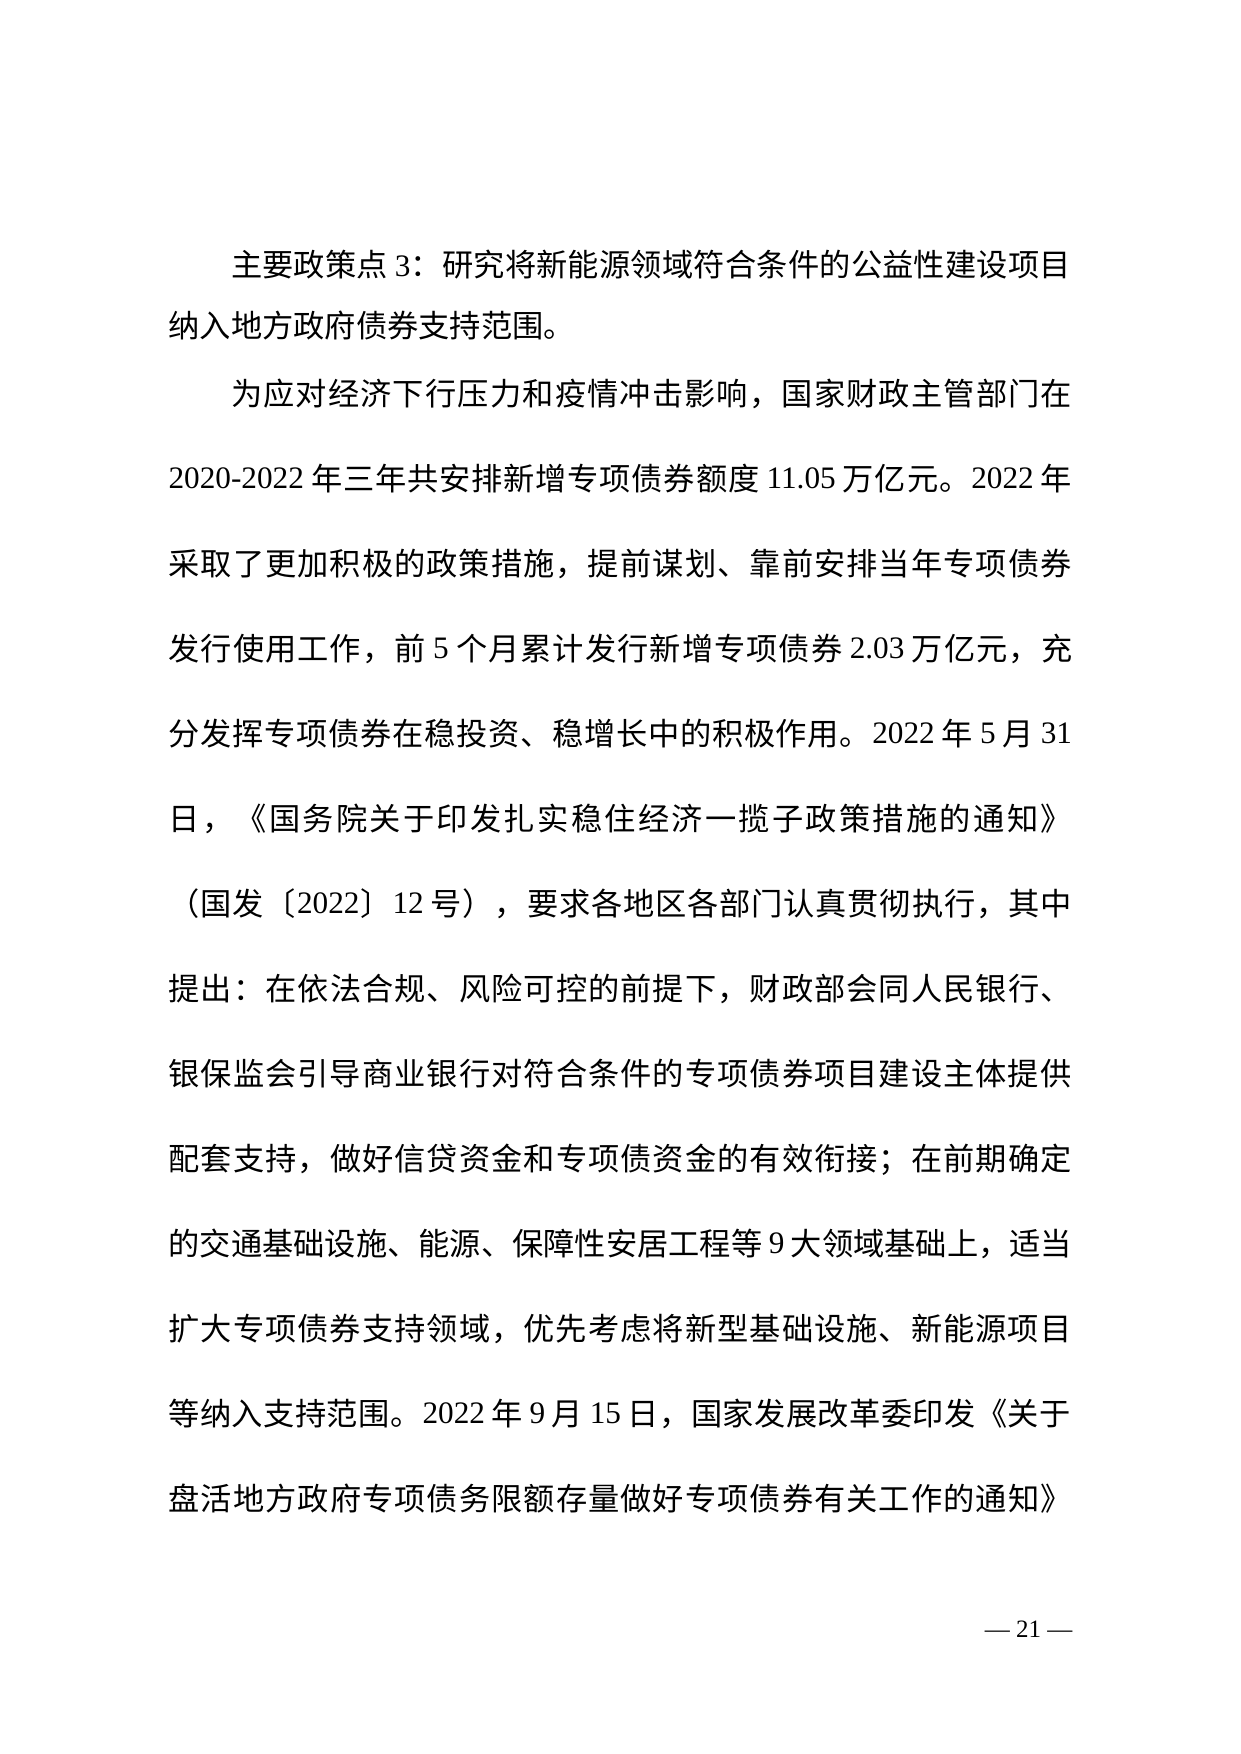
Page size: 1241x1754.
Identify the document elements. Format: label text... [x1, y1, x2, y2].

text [168, 349, 1072, 1539]
text 主要政策点3：研究将新能源领域符合条件的公益性建设项目纳入地方政府债券支持范围。 [168, 227, 1072, 349]
